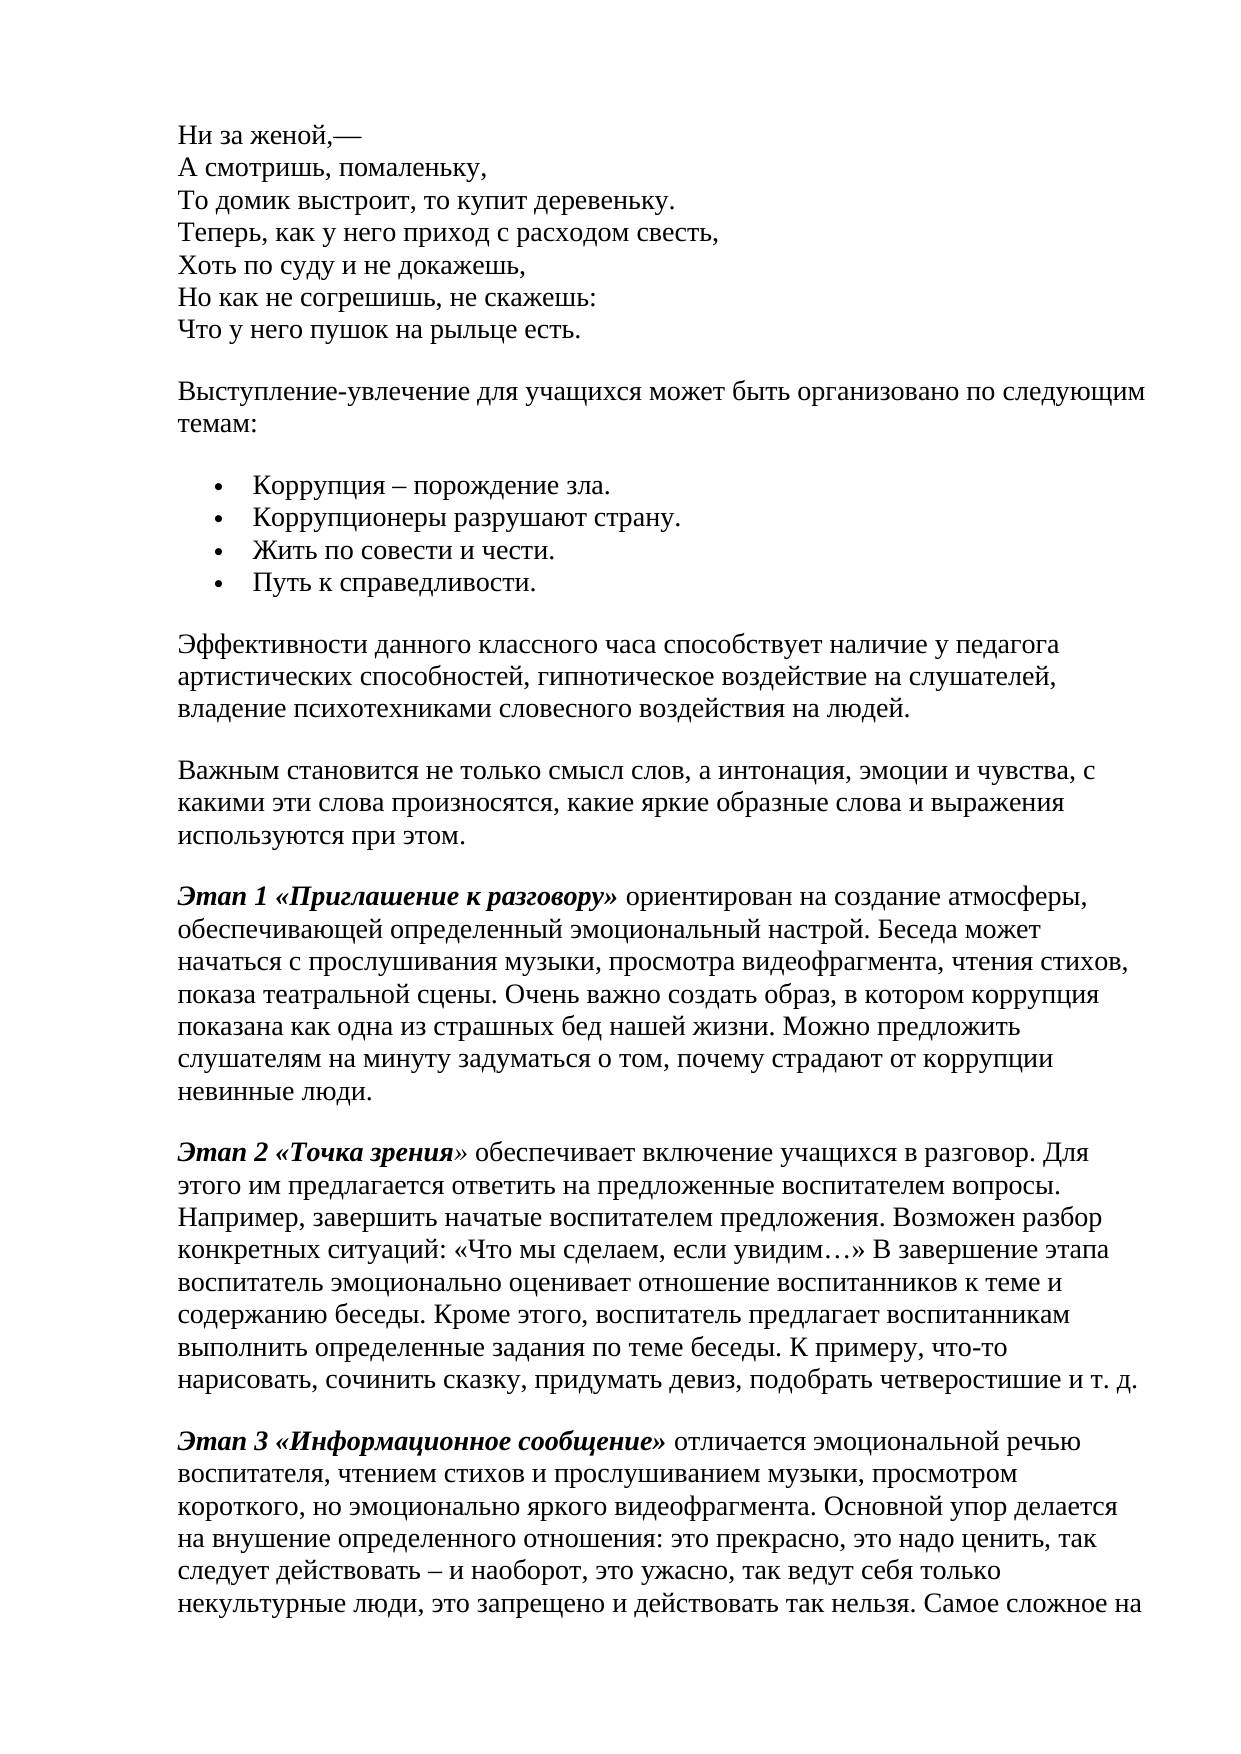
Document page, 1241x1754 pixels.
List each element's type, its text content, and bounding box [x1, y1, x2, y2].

text Этап 1 «Приглашение к разговору» ориентирован на создание атмосферы, обеспечивающей определенный эмоциональный настрой. Беседа может начаться с прослушивания музыки, просмотра видеофрагмента, чтения стихов, показа театральной сцены. Очень важно создать образ, в котором коррупция показана как одна из страшных бед нашей жизни. Можно предложить слушателям на минуту задуматься о том, почему страдают от коррупции невинные люди. [177, 879, 1152, 1106]
list Коррупционеры разрушают страну. [215, 500, 1152, 533]
text Эффективности данного классного часа способствует наличие у педагога артистических способностей, гипнотическое воздействие на слушателей, владение психотехниками словесного воздействия на людей. [177, 627, 1152, 724]
list Коррупция – порождение зла. [215, 468, 1152, 500]
text Важным становится не только смысл слов, а интонация, эмоции и чувства, с какими эти слова произносятся, какие яркие образные слова и выражения используются при этом. [177, 753, 1152, 850]
list Жить по совести и чести. [215, 533, 1152, 565]
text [177, 118, 1152, 345]
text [177, 1424, 1152, 1618]
text Этап 2 «Точка зрения» обеспечивает включение учащихся в разговор. Для этого им предлагается ответить на предложенные воспитателем вопросы. Например, завершить начатые воспитателем предложения. Возможен разбор конкретных ситуаций: «Что мы сделаем, если увидим…» В завершение этапа воспитатель эмоционально оценивает отношение воспитанников к теме и содержанию беседы. Кроме этого, воспитатель предлагает воспитанникам выполнить определенные задания по теме беседы. К примеру, что-то нарисовать, сочинить сказку, придумать девиз, подобрать четверостишие и т. д. [177, 1135, 1152, 1394]
text Выступление-увлечение для учащихся может быть организовано по следующим темам: [177, 374, 1152, 439]
list Путь к справедливости. [215, 565, 1152, 598]
